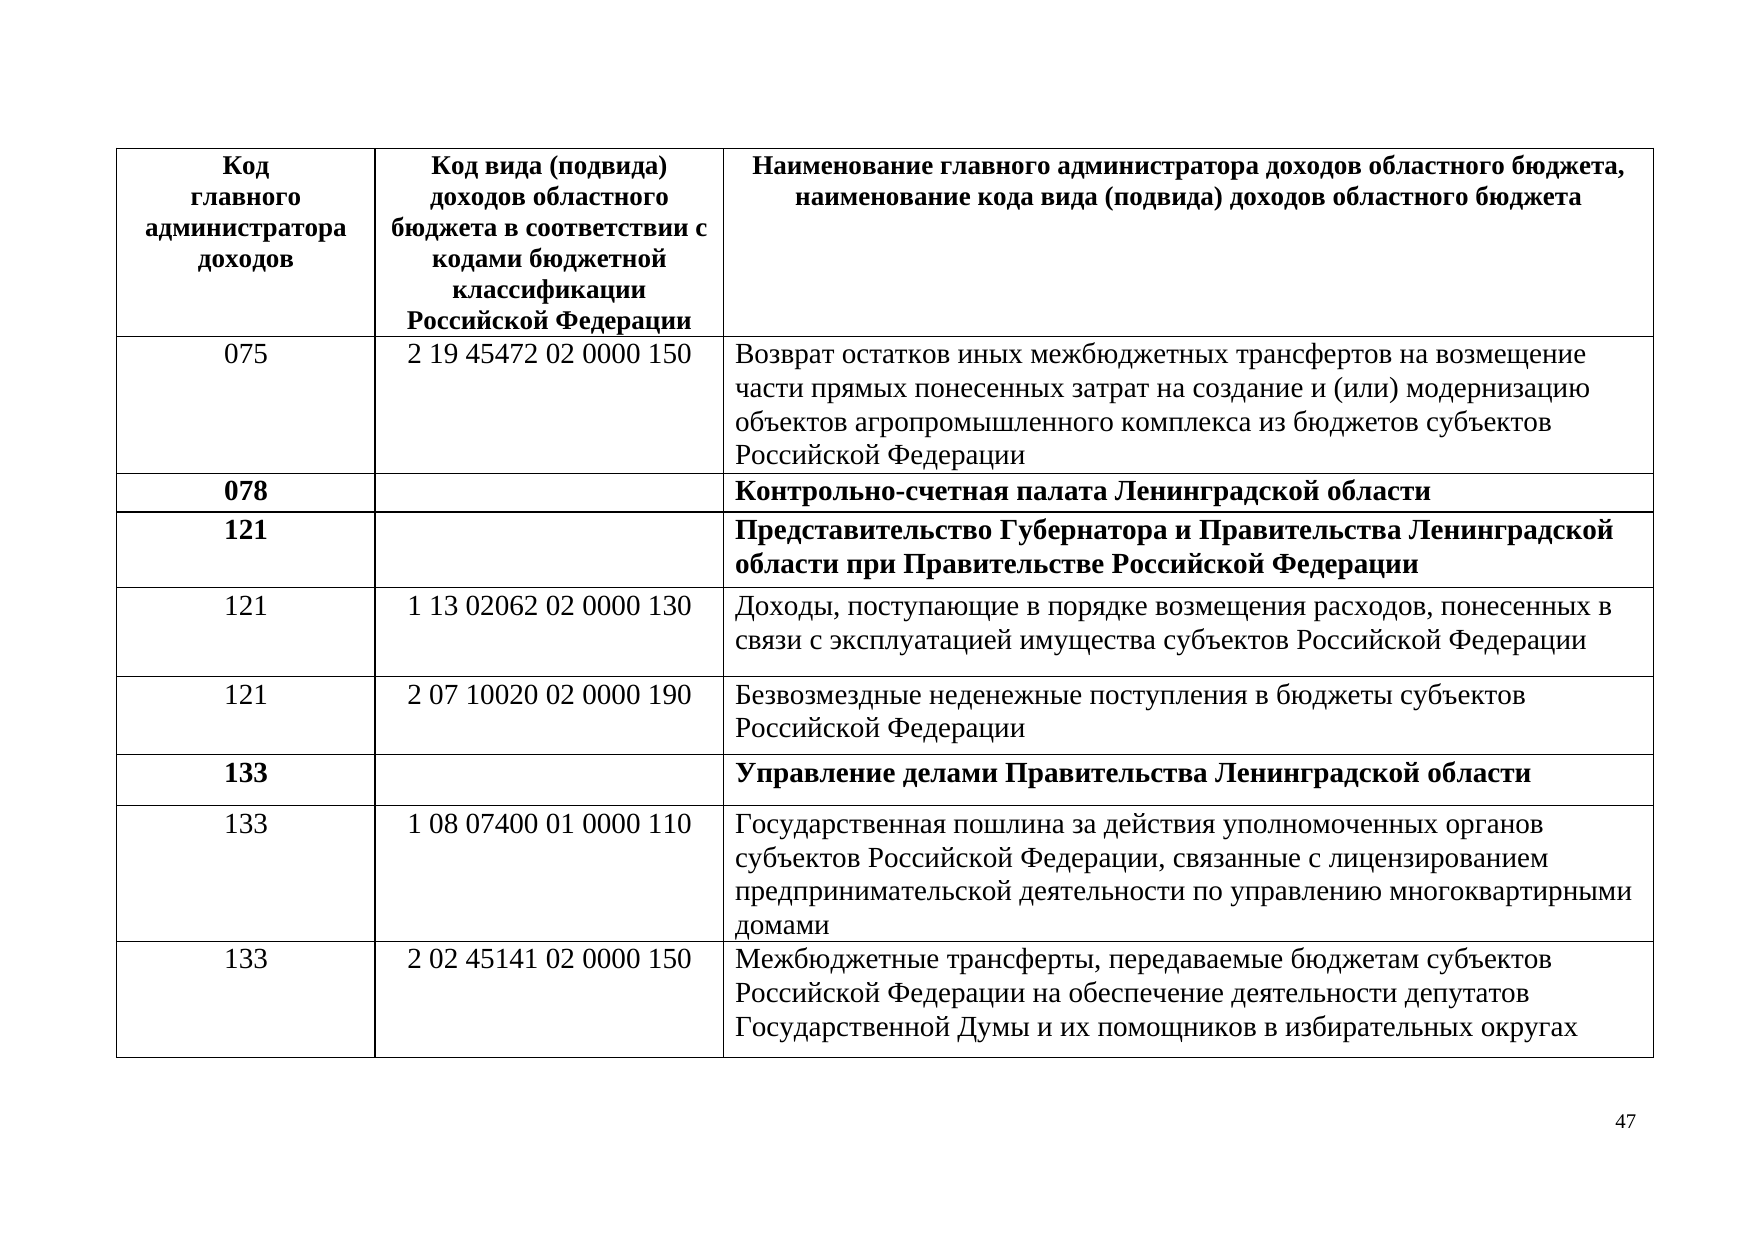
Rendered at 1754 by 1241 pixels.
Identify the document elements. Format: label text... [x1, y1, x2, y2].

table_cell Управление делами Правительства Ленинградской области [724, 755, 1653, 805]
table_cell 121 [117, 588, 374, 676]
table_cell Межбюджетные трансферты, передаваемые бюджетам субъектов Российской Федерации на обеспечение деятельности депутатов Государственной Думы и их помощников в избирательных округах [724, 942, 1653, 1057]
table_cell 121 [117, 513, 374, 587]
table_cell 075 [117, 337, 374, 472]
table_cell [376, 474, 723, 511]
table_cell Государственная пошлина за действия уполномоченных органов субъектов Российской Федерации, связанные с лицензированием предпринимательской деятельности по управлению многоквартирными домами [724, 806, 1653, 941]
table_cell Представительство Губернатора и Правительства Ленинградской области при Правительстве Российской Федерации [724, 513, 1653, 587]
table_cell Безвозмездные неденежные поступления в бюджеты субъектов Российской Федерации [724, 677, 1653, 754]
table_cell 133 [117, 942, 374, 1057]
table_cell 121 [117, 677, 374, 754]
table_cell 2 07 10020 02 0000 190 [376, 677, 723, 754]
table_cell 133 [117, 806, 374, 941]
table_cell 078 [117, 474, 374, 511]
table_cell 133 [117, 755, 374, 805]
table_header Наименование главного администратора доходов областного бюджета, наименование кода вида (подвида) доходов областного бюджета [724, 149, 1653, 336]
table_header Код главного администратора доходов [117, 149, 374, 336]
table_cell [376, 513, 723, 587]
table_cell Возврат остатков иных межбюджетных трансфертов на возмещение части прямых понесенных затрат на создание и (или) модернизацию объектов агропромышленного комплекса из бюджетов субъектов Российской Федерации [724, 337, 1653, 472]
table_cell 2 19 45472 02 0000 150 [376, 337, 723, 472]
table_cell Контрольно-счетная палата Ленинградской области [724, 474, 1653, 511]
table_cell [376, 755, 723, 805]
table_cell Доходы, поступающие в порядке возмещения расходов, понесенных в связи с эксплуатацией имущества субъектов Российской Федерации [724, 588, 1653, 676]
table_cell 1 08 07400 01 0000 110 [376, 806, 723, 941]
table_cell 2 02 45141 02 0000 150 [376, 942, 723, 1057]
table_header Код вида (подвида) доходов областного бюджета в соответствии с кодами бюджетной классификации Российской Федерации [376, 149, 723, 336]
table_cell 1 13 02062 02 0000 130 [376, 588, 723, 676]
